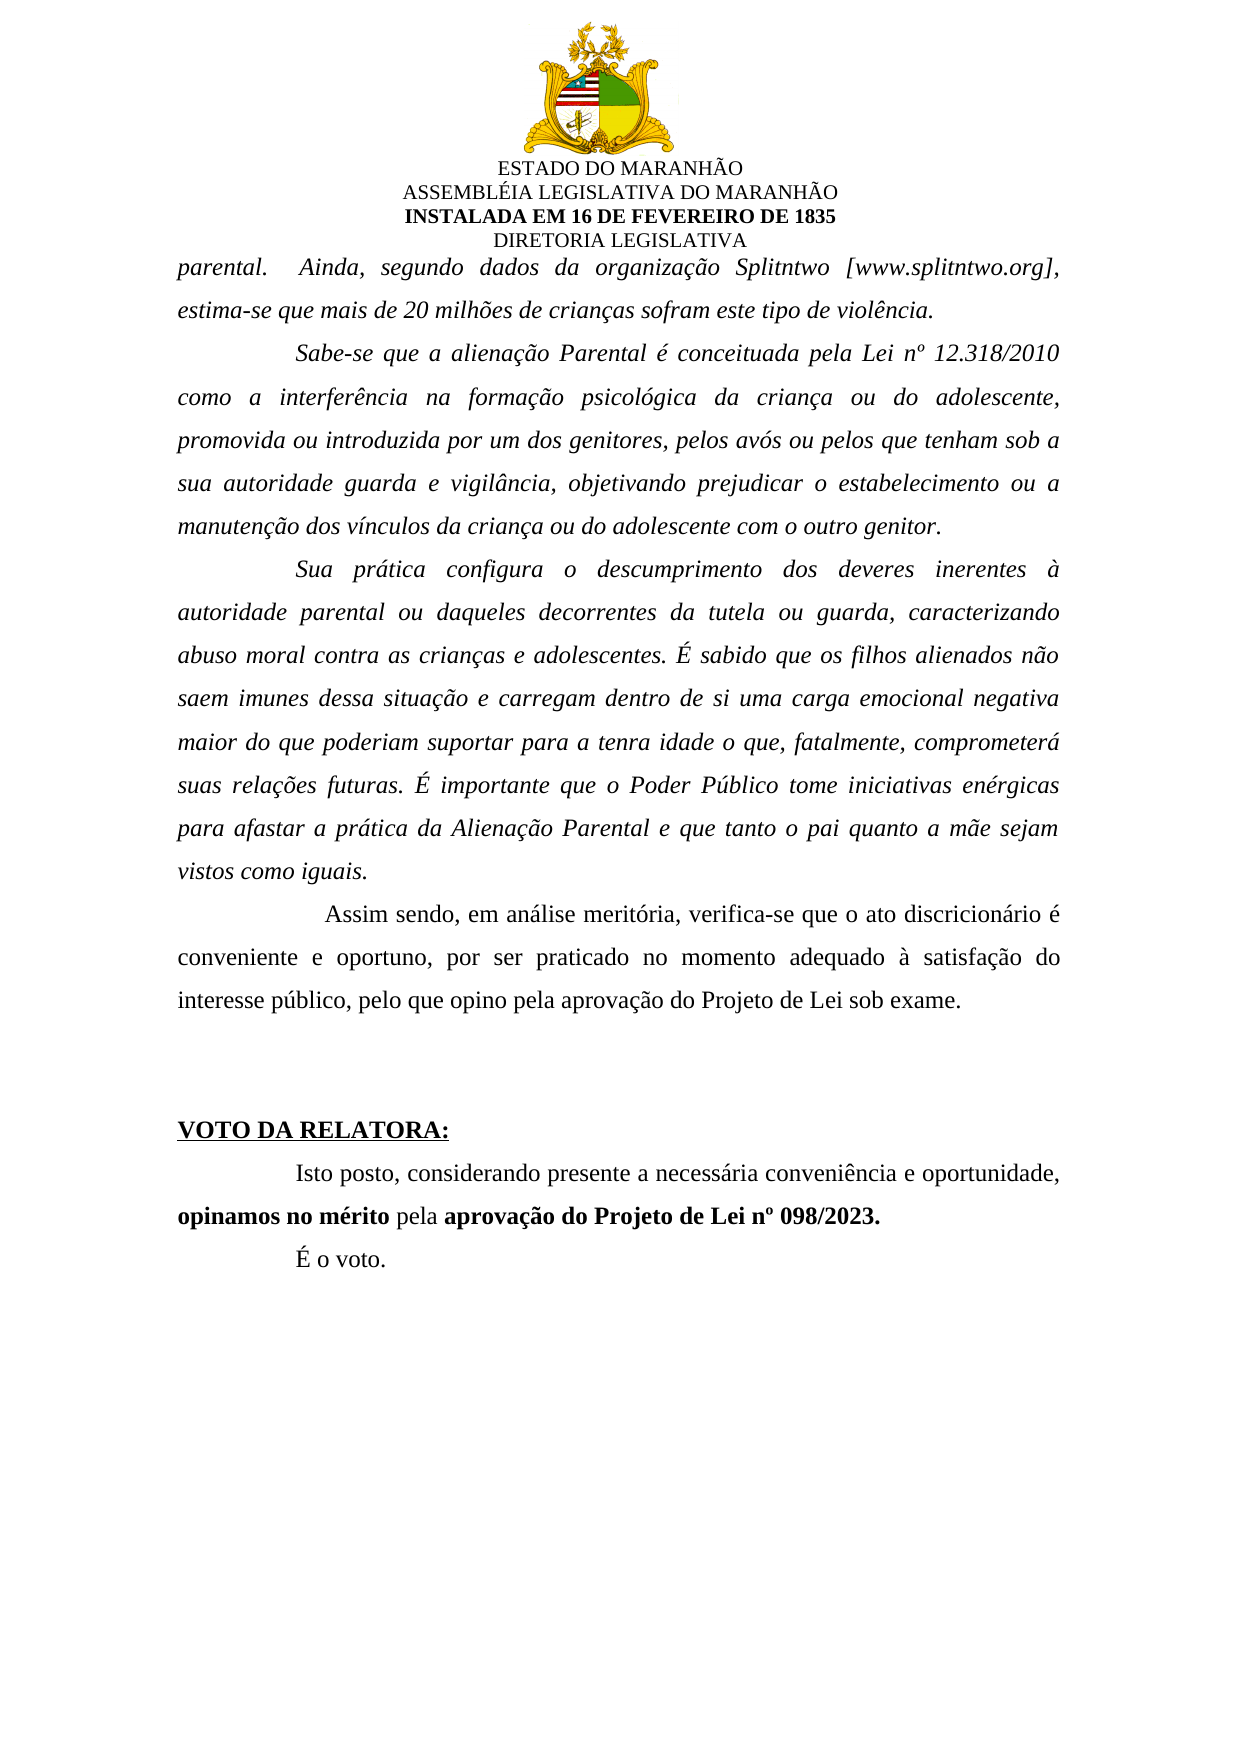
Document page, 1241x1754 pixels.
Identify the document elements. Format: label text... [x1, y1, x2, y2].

text Assim sendo, em análise meritória, verifica-se que o ato discricionário é conveniente e oportuno, por ser praticado no momento adequado à satisfação do interesse público, pelo que opino pela aprovação do Projeto de Lei sob exame. [177, 899, 1061, 1014]
text É o voto. [177, 1244, 1061, 1273]
text Sua prática configura o descumprimento dos deveres inerentes à autoridade parental ou daqueles decorrentes da tutela ou guarda, caracterizando abuso moral contra as crianças e adolescentes. É sabido que os filhos alienados não saem imunes dessa situação e carregam dentro de si uma carga emocional negativa maior do que poderiam suportar para a tenra idade o que, fatalmente, comprometerá suas relações futuras. É importante que o Poder Público tome iniciativas enérgicas para afastar a prática da Alienação Parental e que tanto o pai quanto a mãe sejam vistos como iguais. [177, 554, 1063, 885]
text VOTO DA RELATORA: [177, 1115, 1061, 1143]
text Sabe-se que a alienação Parental é conceituada pela Lei nº 12.318/2010 como a interferência na formação psicológica da criança ou do adolescente, promovida ou introduzida por um dos genitores, pelos avós ou pelos que tenham sob a sua autoridade guarda e vigilância, objetivando prejudicar o estabelecimento ou a manutenção dos vínculos da criança ou do adolescente com o outro genitor. [177, 338, 1063, 540]
picture [523, 21, 679, 156]
text Isto posto, considerando presente a necessária conveniência e oportunidade, opinamos no mérito pela aprovação do Projeto de Lei nº 098/2023. [177, 1158, 1061, 1230]
